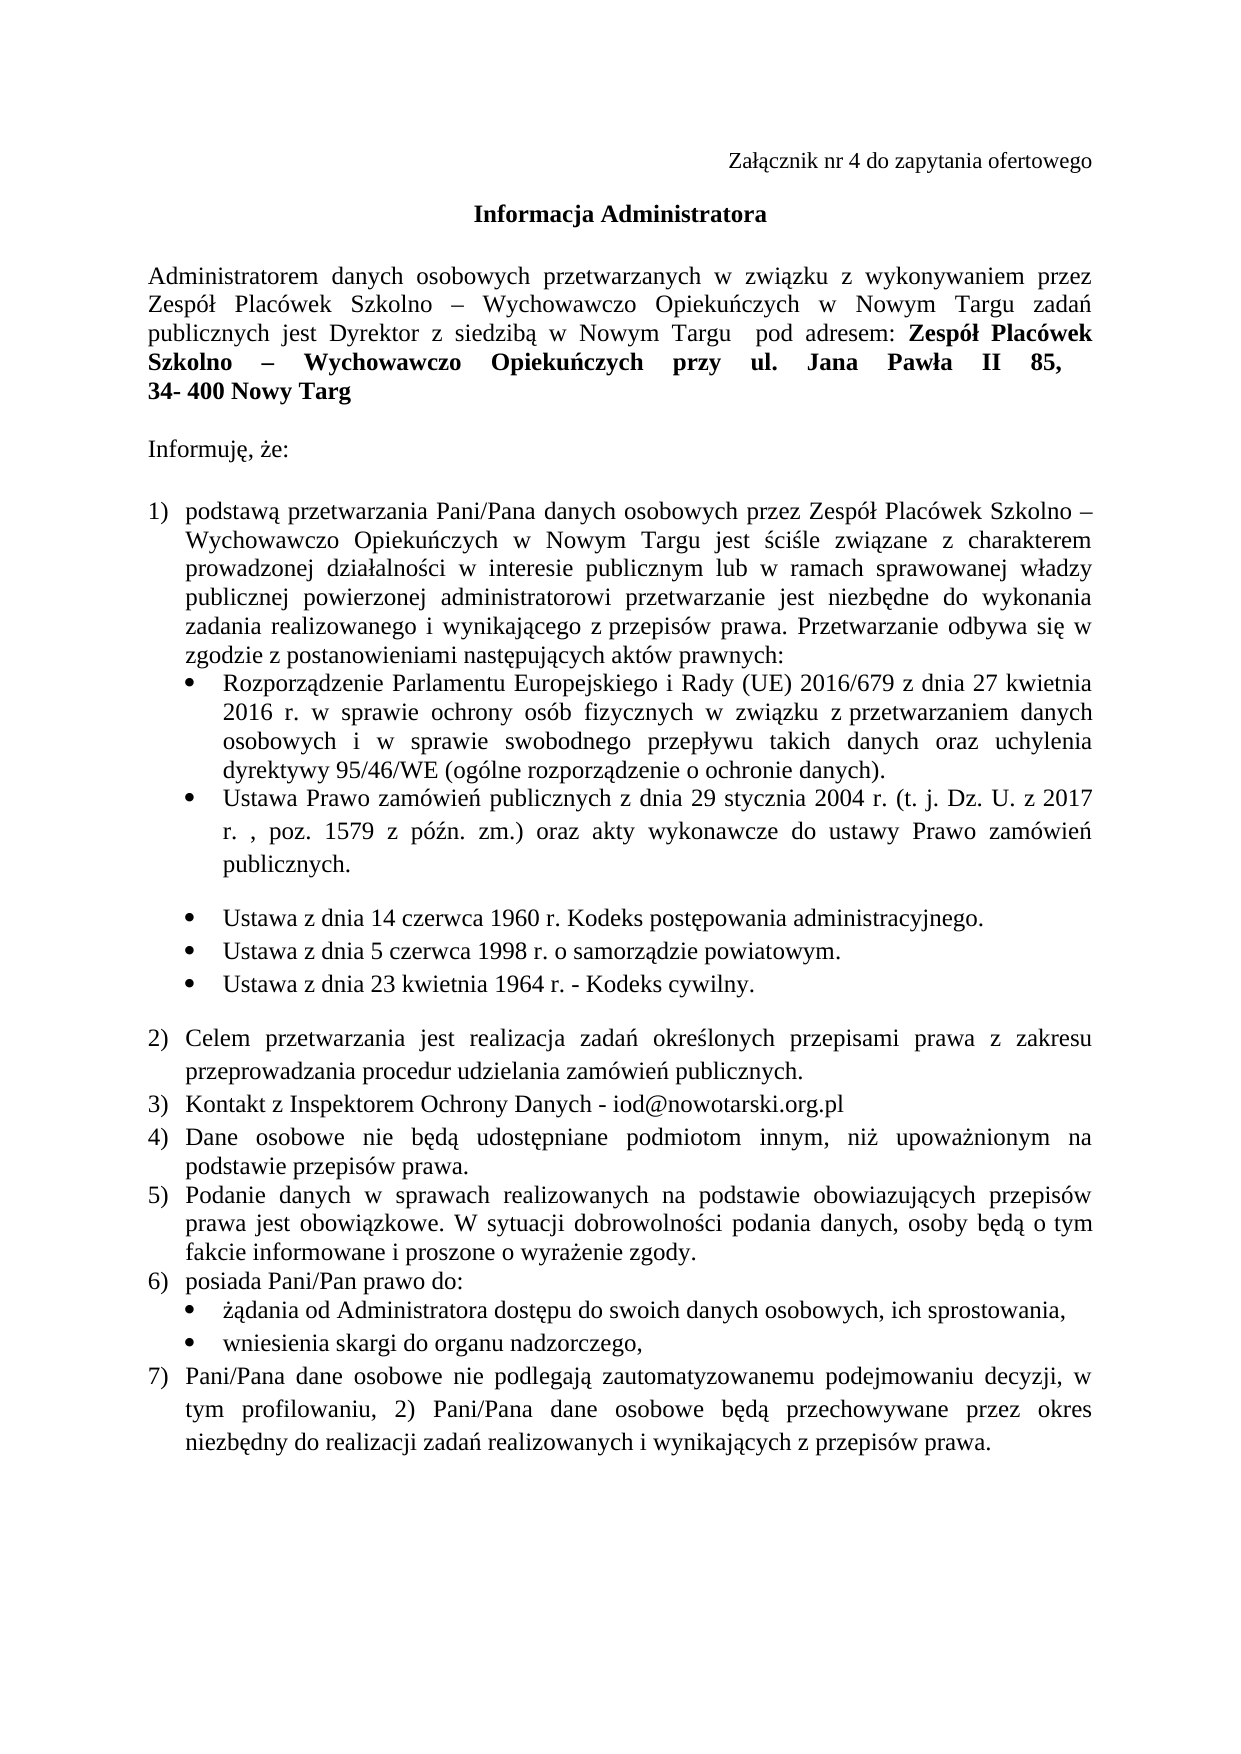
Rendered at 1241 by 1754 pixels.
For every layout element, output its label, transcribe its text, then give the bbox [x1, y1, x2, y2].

list posiada Pani/Pan prawo do: [148, 1266, 1093, 1295]
text Informuję, że: [148, 434, 1093, 462]
text Administratorem danych osobowych przetwarzanych w związku z wykonywaniem przez Zespół Placówek Szkolno – Wychowawczo Opiekuńczych w Nowym Targu zadań publicznych jest Dyrektor z siedzibą w Nowym Targu pod adresem: Zespół Placówek Szkolno – Wychowawczo Opiekuńczych przy ul. Jana Pawła II 85, 34- 400 Nowy Targ [148, 261, 1093, 404]
subtitle Informacja Administratora [148, 199, 1093, 227]
list Ustawa z dnia 5 czerwca 1998 r. o samorządzie powiatowym. [185, 936, 1093, 965]
list Ustawa z dnia 14 czerwca 1960 r. Kodeks postępowania administracyjnego. [185, 903, 1093, 932]
list Dane osobowe nie będą udostępniane podmiotom innym, niż upoważnionym na podstawie przepisów prawa. [148, 1122, 1093, 1180]
list Ustawa z dnia 23 kwietnia 1964 r. - Kodeks cywilny. [185, 969, 1093, 998]
list Ustawa Prawo zamówień publicznych z dnia 29 stycznia 2004 r. (t. j. Dz. U. z 2017 r. , poz. 1579 z późn. zm.) oraz akty wykonawcze do ustawy Prawo zamówień publicznych. [185, 783, 1093, 878]
list Pani/Pana dane osobowe nie podlegają zautomatyzowanemu podejmowaniu decyzji, w tym profilowaniu, 2) Pani/Pana dane osobowe będą przechowywane przez okres niezbędny do realizacji zadań realizowanych i wynikających z przepisów prawa. [148, 1361, 1093, 1456]
list Podanie danych w sprawach realizowanych na podstawie obowiazujących przepisów prawa jest obowiązkowe. W sytuacji dobrowolności podania danych, osoby będą o tym fakcie informowane i proszone o wyrażenie zgody. [148, 1180, 1093, 1266]
list wniesienia skargi do organu nadzorczego, [185, 1328, 1093, 1357]
list żądania od Administratora dostępu do swoich danych osobowych, ich sprostowania, [185, 1295, 1093, 1323]
list podstawą przetwarzania Pani/Pana danych osobowych przez Zespół Placówek Szkolno – Wychowawczo Opiekuńczych w Nowym Targu jest ściśle związane z charakterem prowadzonej działalności w interesie publicznym lub w ramach sprawowanej władzy publicznej powierzonej administratorowi przetwarzanie jest niezbędne do wykonania zadania realizowanego i wynikającego z przepisów prawa. Przetwarzanie odbywa się w zgodzie z postanowieniami następujących aktów prawnych: [148, 496, 1093, 668]
subtitle Załącznik nr 4 do zapytania ofertowego [148, 148, 1093, 174]
list Rozporządzenie Parlamentu Europejskiego i Rady (UE) 2016/679 z dnia 27 kwietnia 2016 r. w sprawie ochrony osób fizycznych w związku z przetwarzaniem danych osobowych i w sprawie swobodnego przepływu takich danych oraz uchylenia dyrektywy 95/46/WE (ogólne rozporządzenie o ochronie danych). [185, 668, 1093, 783]
list Kontakt z Inspektorem Ochrony Danych - iod@nowotarski.org.pl [148, 1089, 1093, 1118]
list Celem przetwarzania jest realizacja zadań określonych przepisami prawa z zakresu przeprowadzania procedur udzielania zamówień publicznych. [148, 1023, 1093, 1085]
